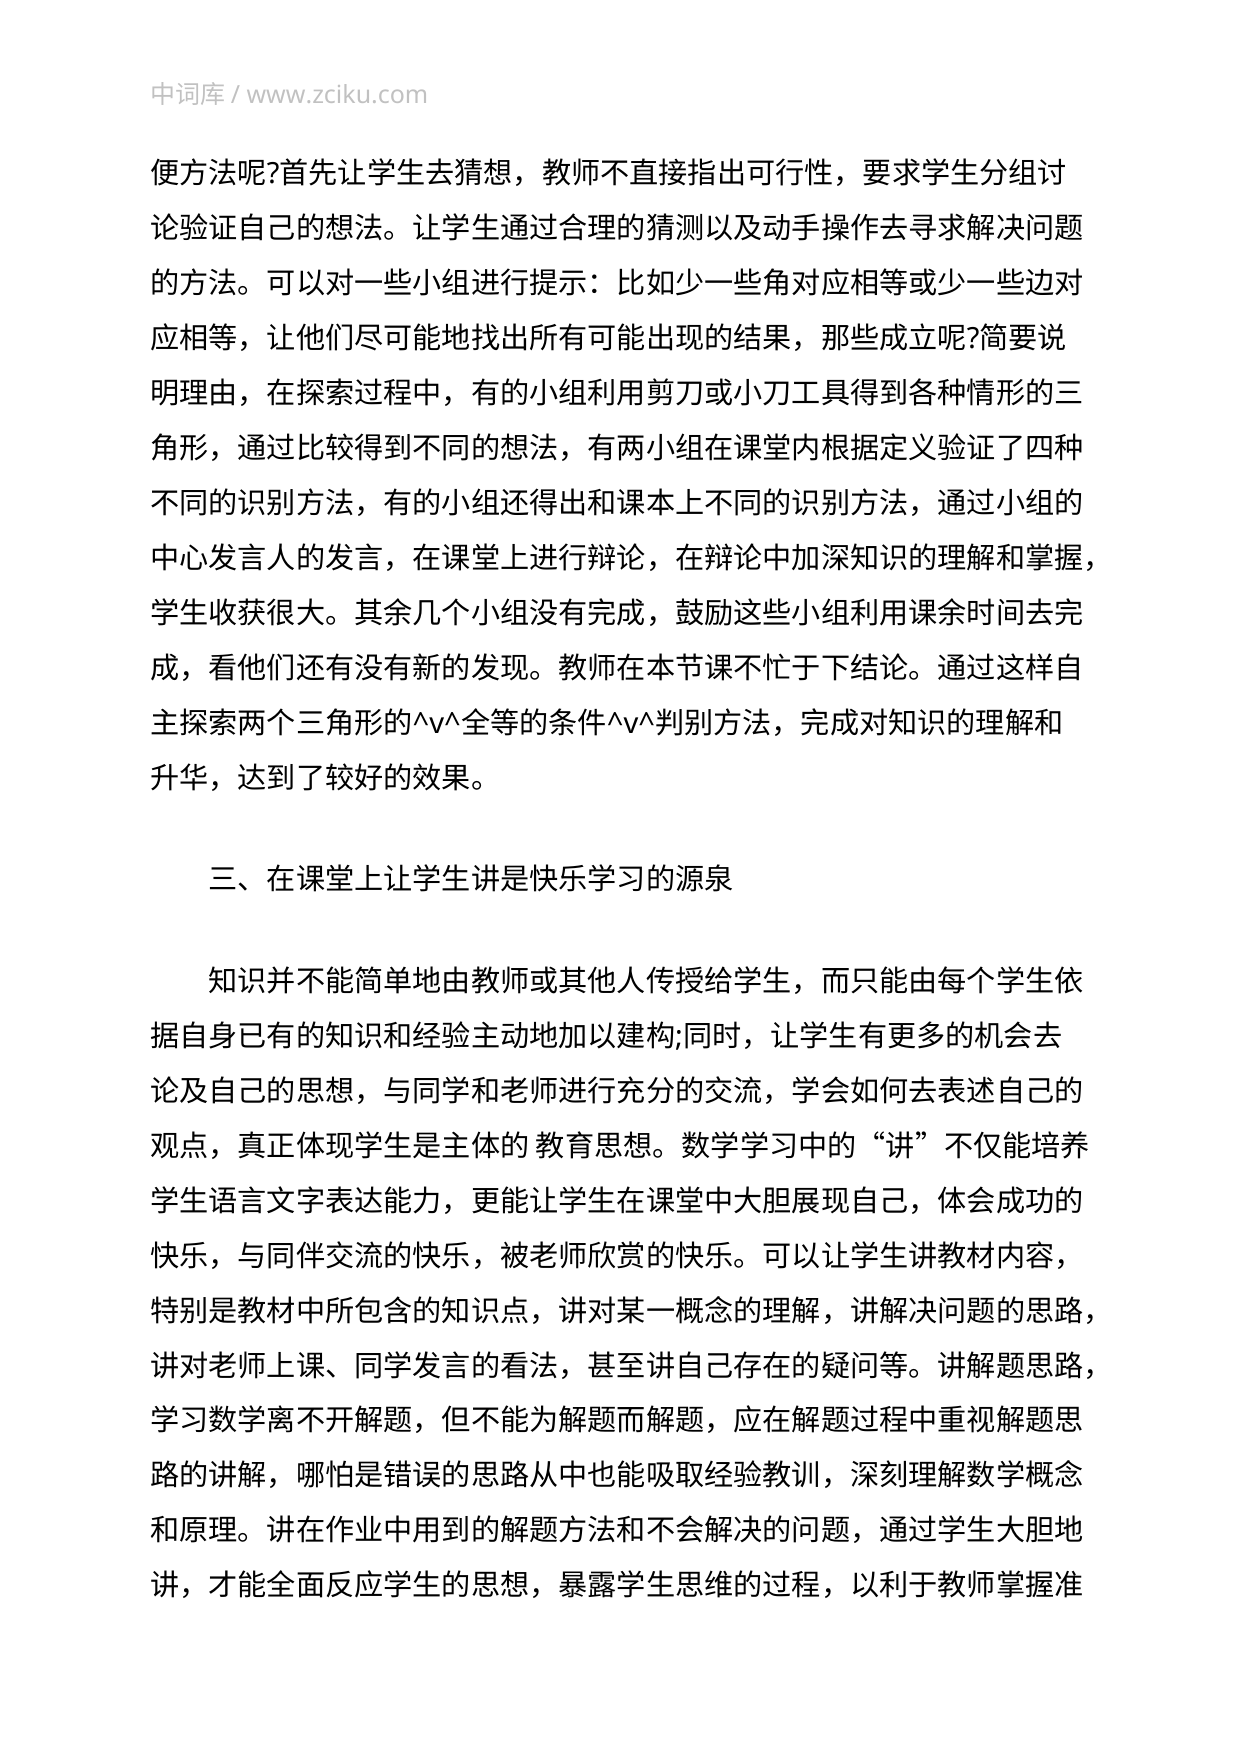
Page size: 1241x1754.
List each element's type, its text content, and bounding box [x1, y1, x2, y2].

text 三、在课堂上让学生讲是快乐学习的源泉 [150, 856, 1090, 898]
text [150, 958, 1090, 1604]
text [150, 150, 1090, 796]
